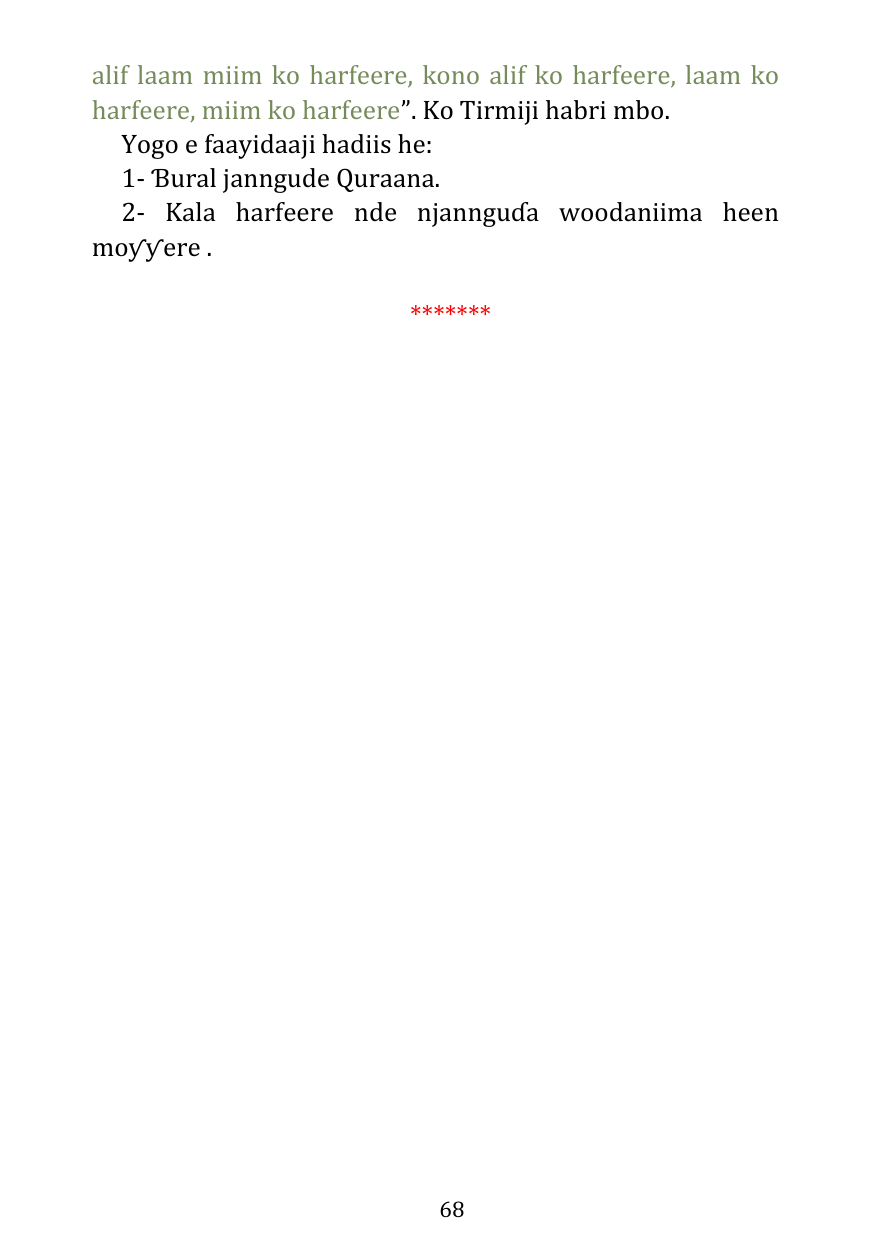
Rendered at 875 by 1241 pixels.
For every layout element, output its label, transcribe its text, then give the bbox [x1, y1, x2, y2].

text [92, 59, 780, 125]
text 1- Ɓural janngude Quraana. [92, 162, 780, 194]
text ******* [92, 299, 780, 331]
text Yogo e faayidaaji hadiis he: [92, 128, 780, 159]
text 2- Kala harfeere nde njannguɗa woodaniima heen moƴƴere . [92, 196, 780, 262]
